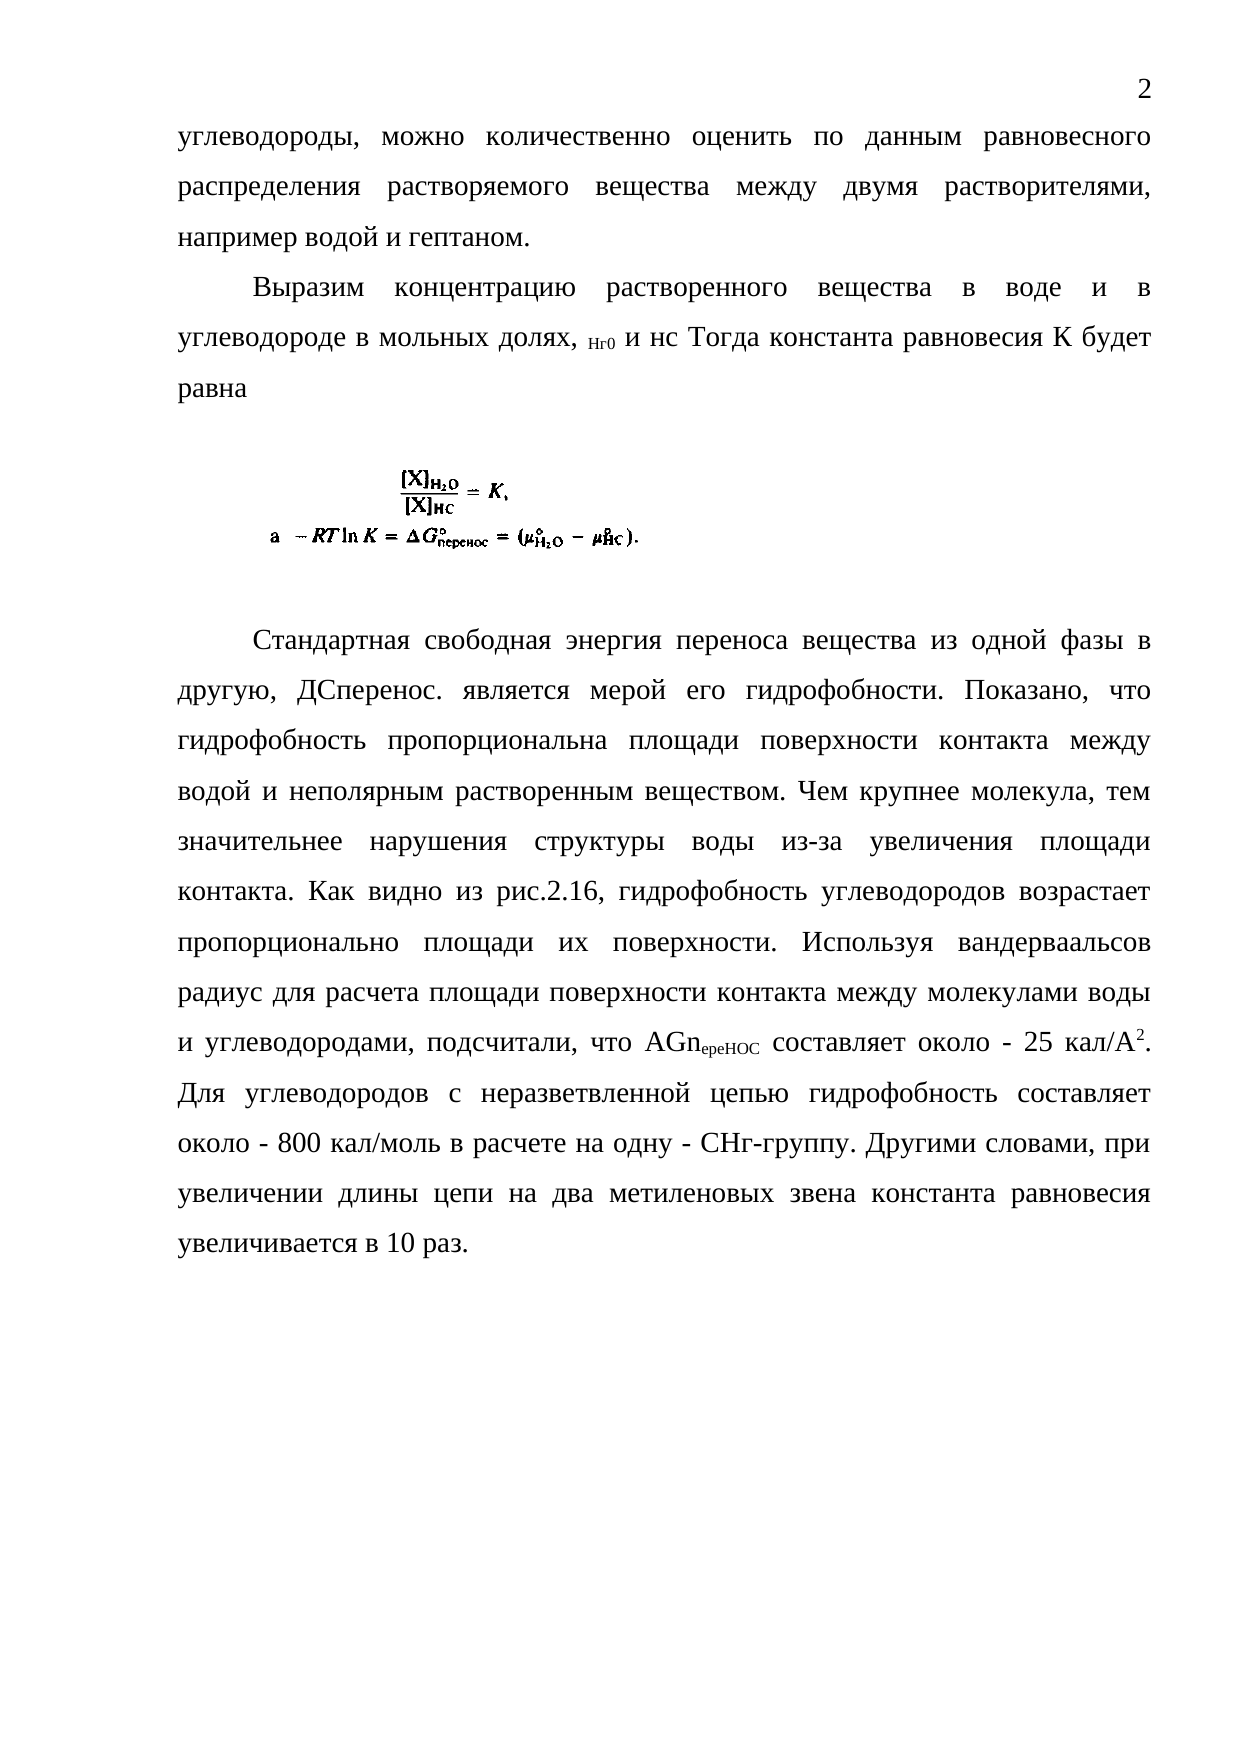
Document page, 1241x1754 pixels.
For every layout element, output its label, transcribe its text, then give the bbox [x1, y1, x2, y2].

text Стандартная свободная энергия переноса вещества из одной фазы в другую, ДСперенос. является мерой его гидрофобности. Показано, что гидрофобность пропорциональна площади поверхности контакта между водой и неполярным растворенным веществом. Чем крупнее молекула, тем значительнее нарушения структуры воды из-за увеличения площади контакта. Как видно из рис.2.16, гидрофобность углеводородов возрастает пропорционально площади их поверхности. Используя вандерваальсов радиус для расчета площади поверхности контакта между молекулами воды и углеводородами, подсчитали, что AGnepeHOC составляет около - 25 кал/А2. Для углеводородов с неразветвленной цепью гидрофобность составляет около - 800 кал/моль в расчете на одну - СНг-группу. Другими словами, при увеличении длины цепи на два метиленовых звена константа равновесия увеличивается в 10 раз. [177, 622, 1152, 1259]
picture [252, 470, 653, 555]
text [177, 118, 1152, 252]
text Выразим концентрацию растворенного вещества в воде и в углеводороде в мольных долях, Нг0 и нс Тогда константа равновесия К будет равна [177, 269, 1152, 403]
